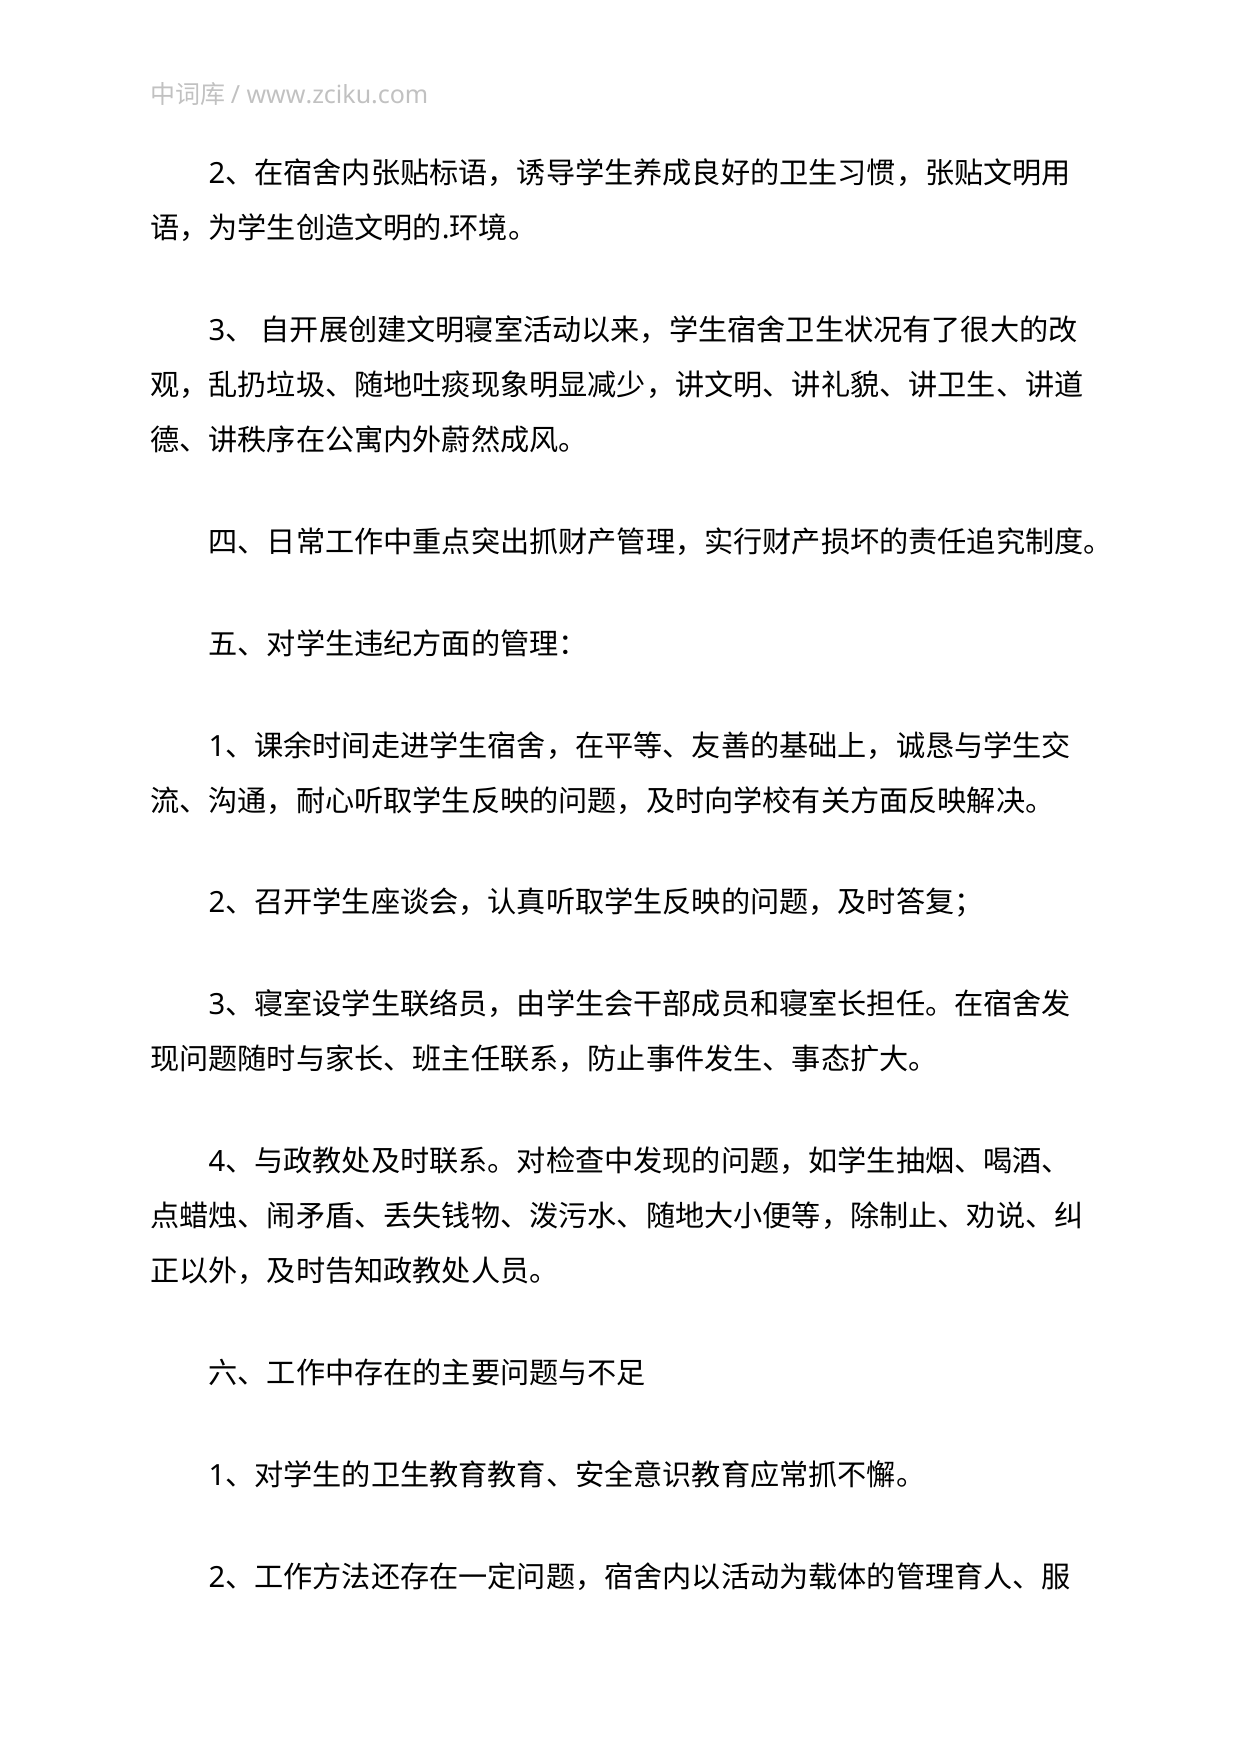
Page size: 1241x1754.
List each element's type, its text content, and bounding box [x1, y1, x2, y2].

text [150, 1553, 1090, 1596]
text 五、对学生违纪方面的管理： [150, 620, 1090, 663]
text 3、寝室设学生联络员，由学生会干部成员和寝室长担任。在宿舍发现问题随时与家长、班主任联系，防止事件发生、事态扩大。 [150, 981, 1090, 1078]
text 2、在宿舍内张贴标语，诱导学生养成良好的卫生习惯，张贴文明用语，为学生创造文明的.环境。 [150, 150, 1090, 247]
text 1、课余时间走进学生宿舍，在平等、友善的基础上，诚恳与学生交流、沟通，耐心听取学生反映的问题，及时向学校有关方面反映解决。 [150, 722, 1090, 819]
text 四、日常工作中重点突出抓财产管理，实行财产损坏的责任追究制度。 [150, 519, 1090, 561]
text 2、召开学生座谈会，认真听取学生反映的问题，及时答复； [150, 879, 1090, 921]
text 六、工作中存在的主要问题与不足 [150, 1349, 1090, 1392]
text 4、与政教处及时联系。对检查中发现的问题，如学生抽烟、喝酒、点蜡烛、闹矛盾、丢失钱物、泼污水、随地大小便等，除制止、劝说、纠正以外，及时告知政教处人员。 [150, 1138, 1090, 1290]
text 1、对学生的卫生教育教育、安全意识教育应常抓不懈。 [150, 1451, 1090, 1493]
text 3、 自开展创建文明寝室活动以来，学生宿舍卫生状况有了很大的改观，乱扔垃圾、随地吐痰现象明显减少，讲文明、讲礼貌、讲卫生、讲道德、讲秩序在公寓内外蔚然成风。 [150, 307, 1090, 459]
